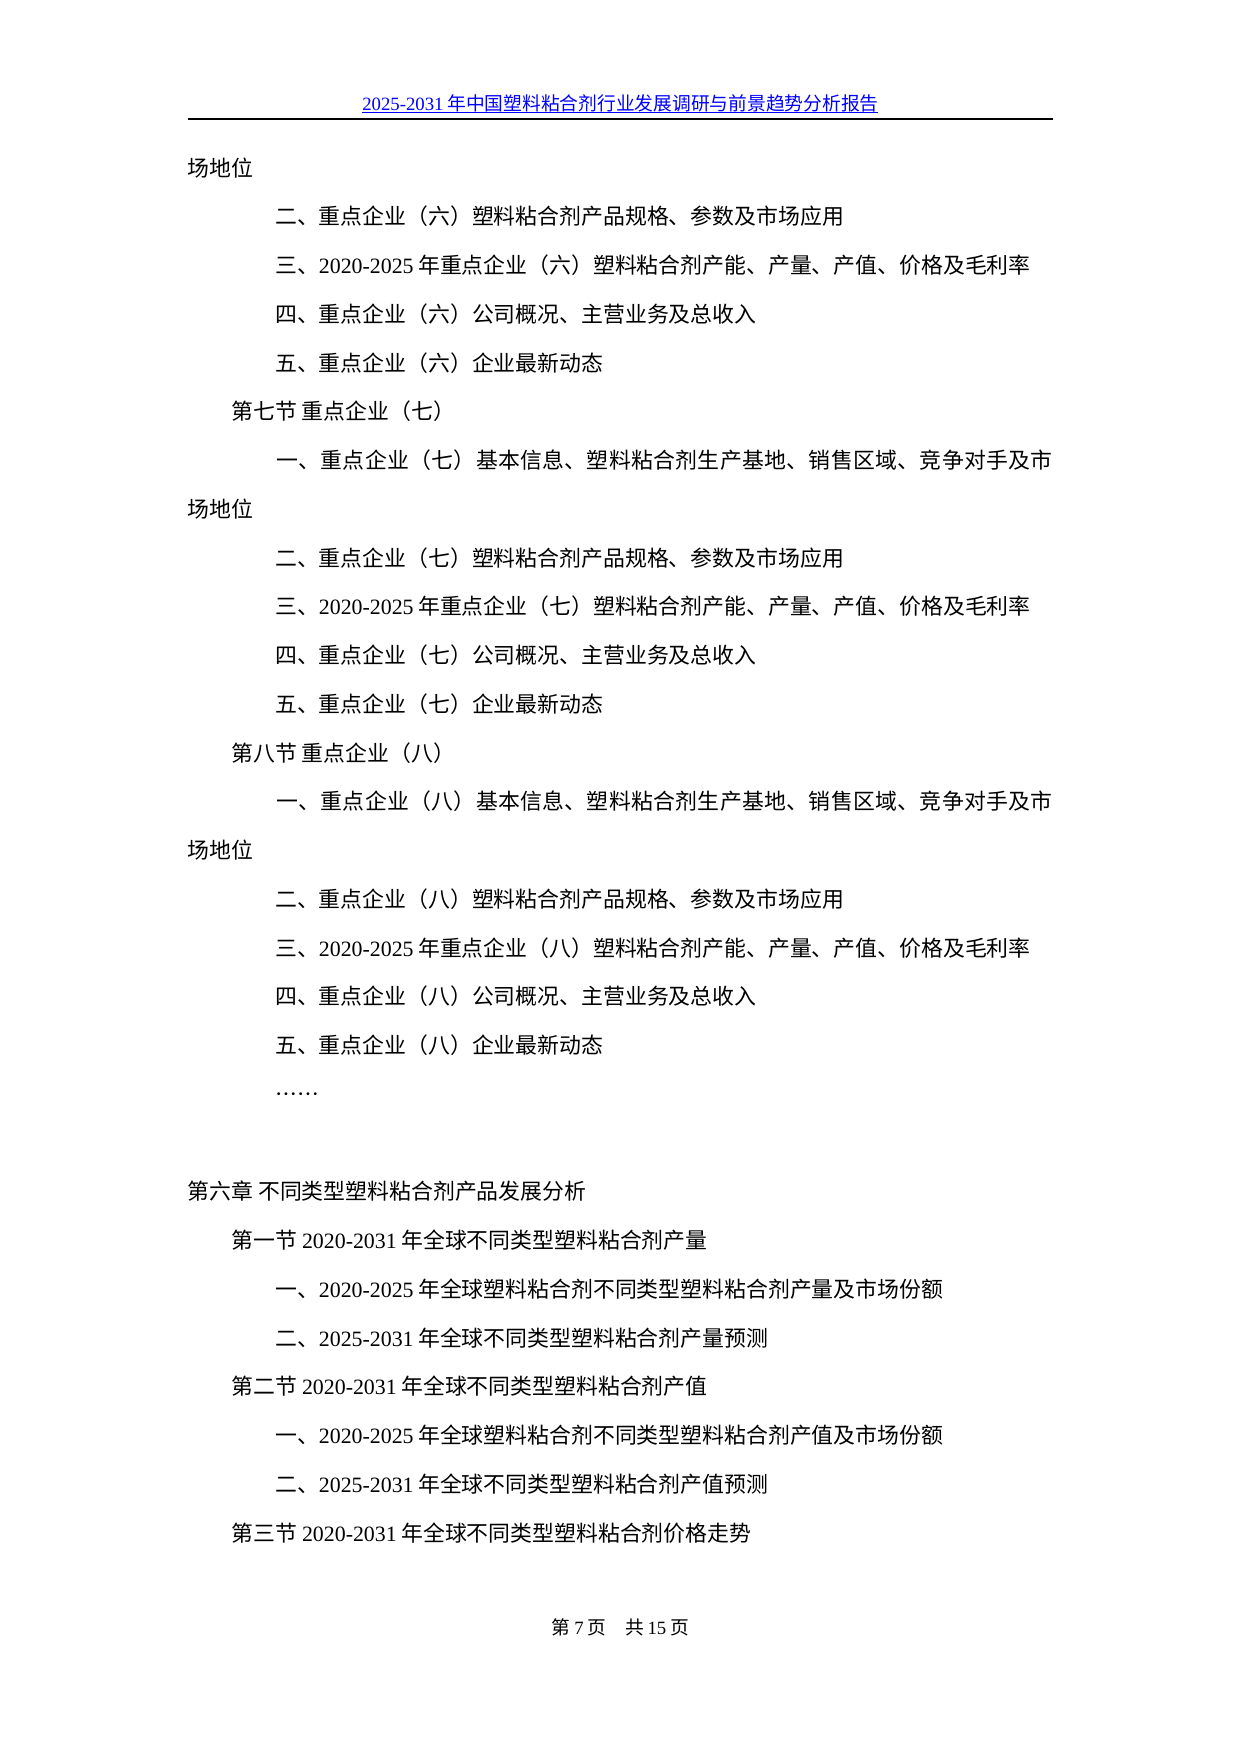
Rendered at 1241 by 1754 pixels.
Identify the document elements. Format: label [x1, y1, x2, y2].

text [187, 150, 1053, 1548]
